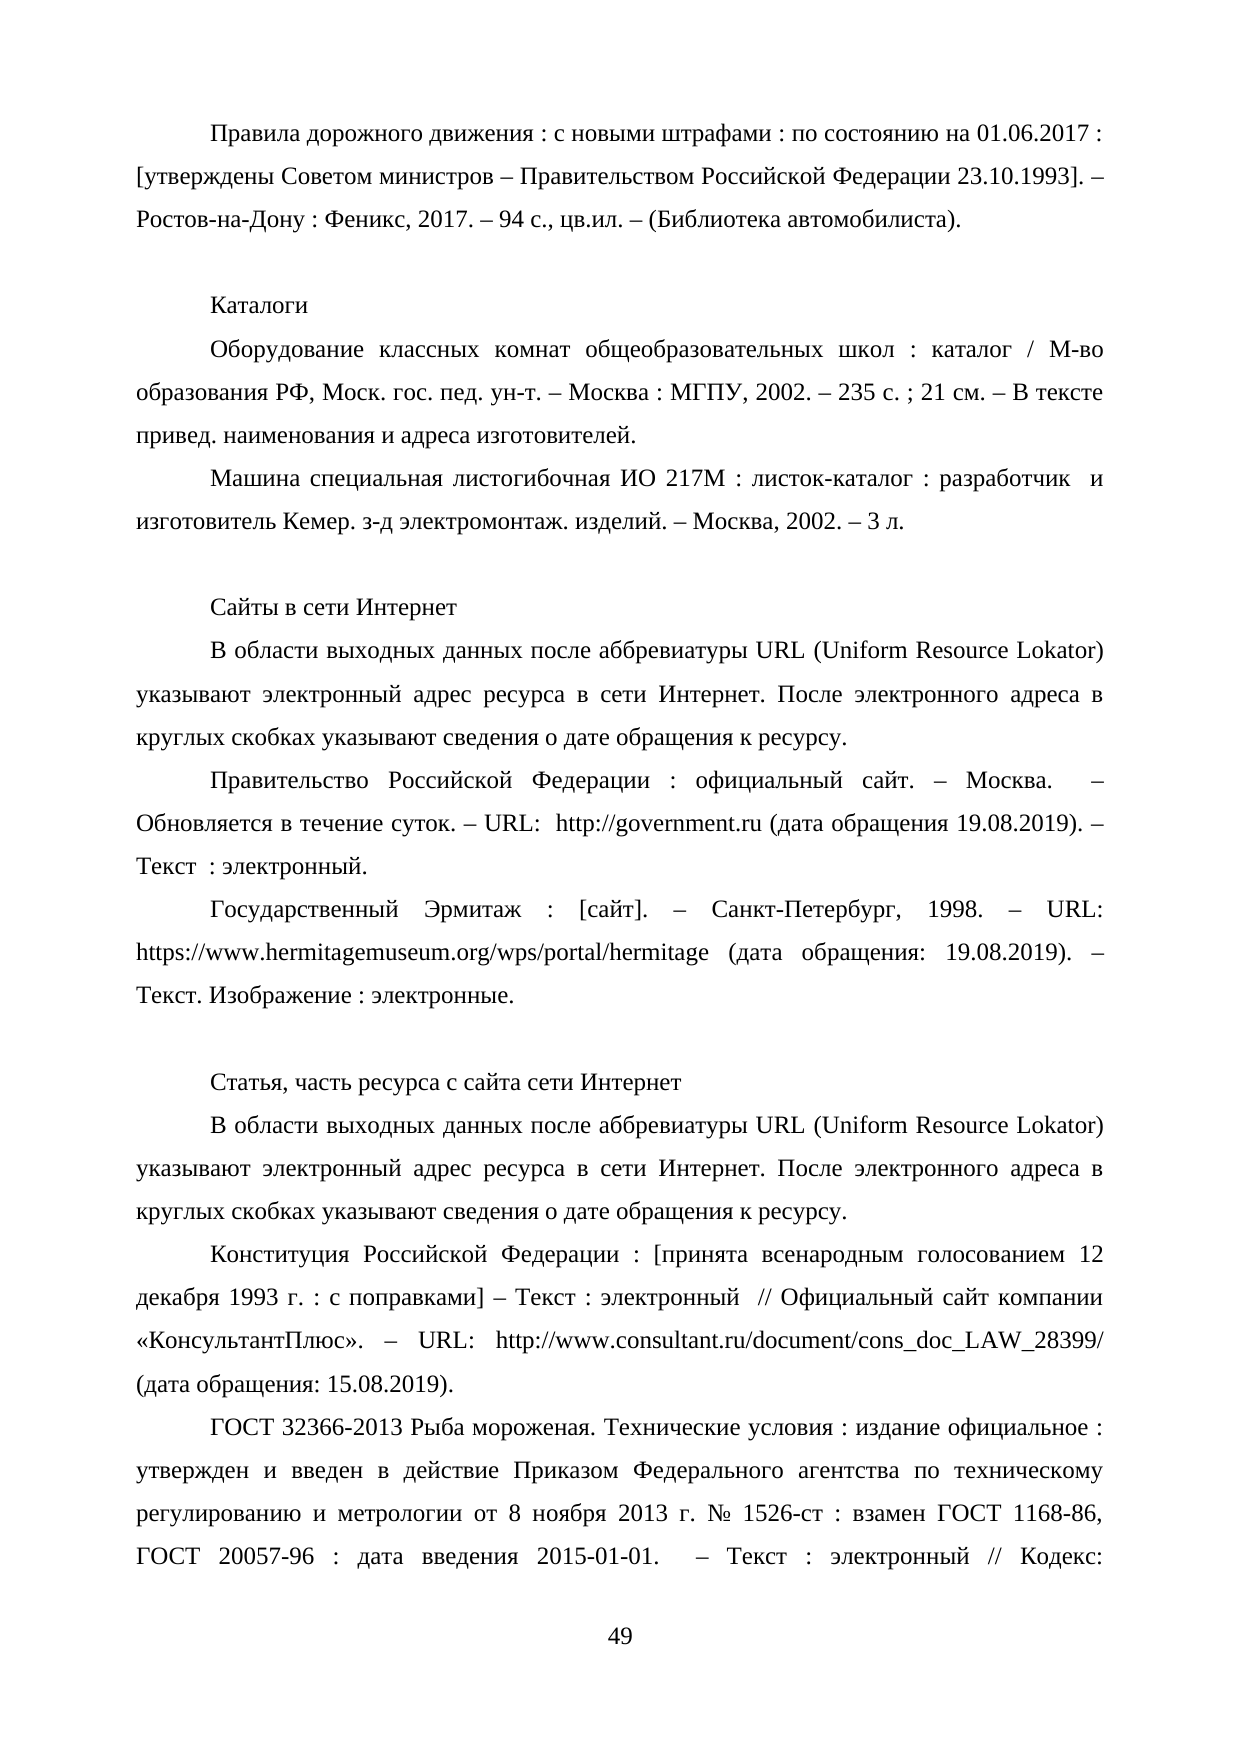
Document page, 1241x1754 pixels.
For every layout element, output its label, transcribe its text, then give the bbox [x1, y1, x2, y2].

text Статья, часть ресурса с сайта сети Интернет [136, 1067, 1104, 1096]
text Машина специальная листогибочная ИО 217М : листок-каталог : разработчик и изготовитель Кемер. з-д электромонтаж. изделий. – Москва, 2002. – 3 л. [136, 463, 1104, 535]
text Каталоги [136, 291, 1104, 319]
text В области выходных данных после аббревиатуры URL (Uniform Resource Lokator) указывают электронный адрес ресурса в сети Интернет. После электронного адреса в круглых скобках указывают сведения о дате обращения к ресурсу. [136, 636, 1104, 751]
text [136, 1412, 1104, 1570]
text Конституция Российской Федерации : [принята всенародным голосованием 12 декабря 1993 г. : с поправками] – Текст : электронный // Официальный сайт компании «КонсультантПлюс». – URL: http://www.consultant.ru/document/cons_doc_LAW_28399/ (дата обращения: 15.08.2019). [136, 1239, 1104, 1397]
text Правила дорожного движения : с новыми штрафами : по состоянию на 01.06.2017 : [утверждены Советом министров – Правительством Российской Федерации 23.10.1993]. – Ростов-на-Дону : Феникс, 2017. – 94 с., цв.ил. – (Библиотека автомобилиста). [136, 118, 1104, 233]
text Оборудование классных комнат общеобразовательных школ : каталог / М-во образования РФ, Моск. гос. пед. ун-т. – Москва : МГПУ, 2002. – 235 с. ; 21 см. – В тексте привед. наименования и адреса изготовителей. [136, 334, 1104, 449]
text Правительство Российской Федерации : официальный сайт. – Москва. – Обновляется в течение суток. – URL: http://government.ru (дата обращения 19.08.2019). – Текст : электронный. [136, 765, 1104, 880]
text Государственный Эрмитаж : [сайт]. – Санкт-Петербург, 1998. – URL: https://www.hermitagemuseum.org/wps/portal/hermitage (дата обращения: 19.08.2019). – Текст. Изображение : электронные. [136, 894, 1104, 1009]
text Сайты в сети Интернет [136, 592, 1104, 621]
text В области выходных данных после аббревиатуры URL (Uniform Resource Lokator) указывают электронный адрес ресурса в сети Интернет. После электронного адреса в круглых скобках указывают сведения о дате обращения к ресурсу. [136, 1110, 1104, 1225]
